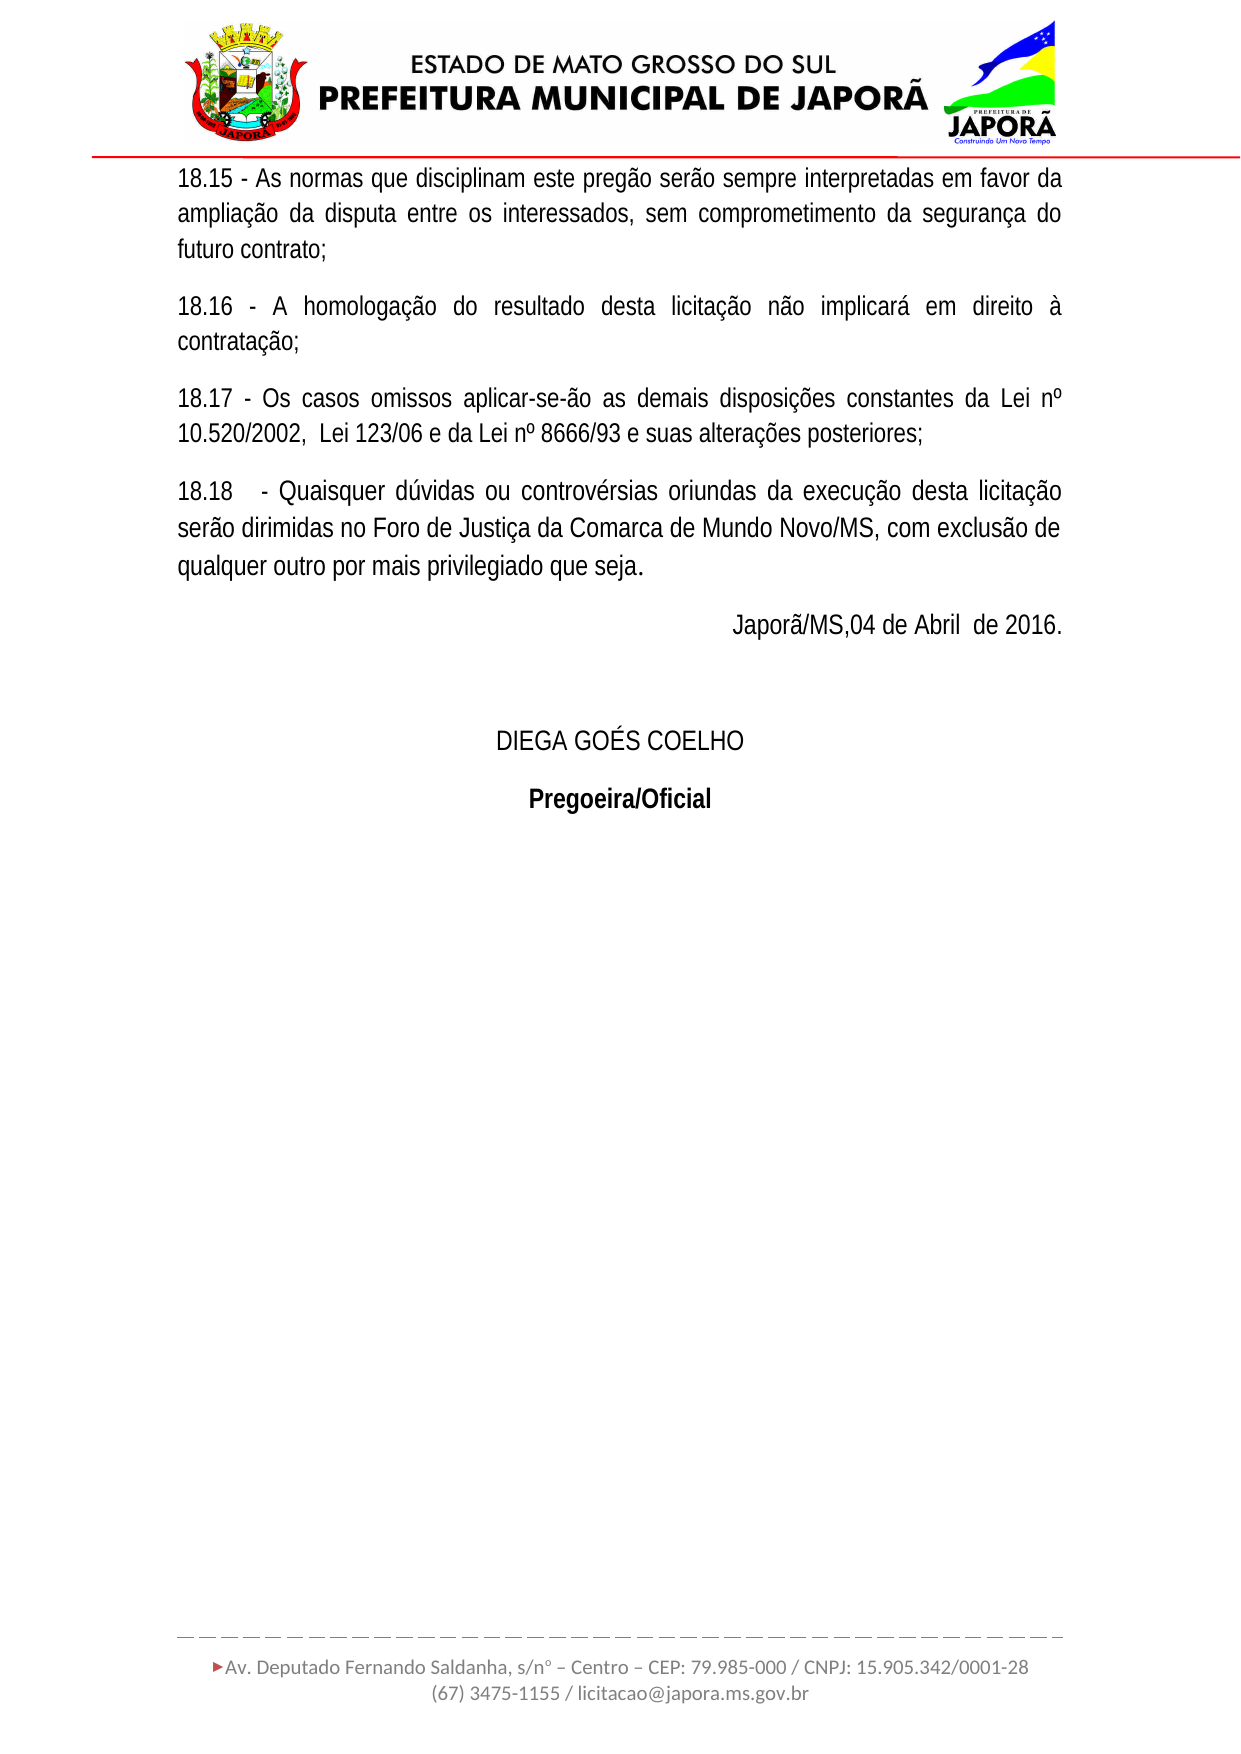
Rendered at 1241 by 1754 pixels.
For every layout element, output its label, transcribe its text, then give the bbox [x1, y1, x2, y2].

text DIEGA GOÉS COELHO [177, 724, 1063, 756]
text Pregoeira/Oficial [177, 782, 1063, 814]
text 18.16 - A homologação do resultado desta licitação não implicará em direito à contratação; [177, 289, 1063, 356]
text Japorã/MS,04 de Abril de 2016. [177, 608, 1063, 641]
text 18.17 - Os casos omissos aplicar-se-ão as demais disposições constantes da Lei nº 10.520/2002, Lei 123/06 e da Lei nº 8666/93 e suas alterações posteriores; [177, 382, 1063, 448]
text 18.18 - Quaisquer dúvidas ou controvérsias oriundas da execução desta licitação serão dirimidas no Foro de Justiça da Comarca de Mundo Novo/MS, com exclusão de qualquer outro por mais privilegiado que seja. [177, 474, 1063, 582]
picture [184, 20, 1056, 145]
text 18.15 - As normas que disciplinam este pregão serão sempre interpretadas em favor da ampliação da disputa entre os interessados, sem comprometimento da segurança do futuro contrato; [177, 162, 1063, 264]
